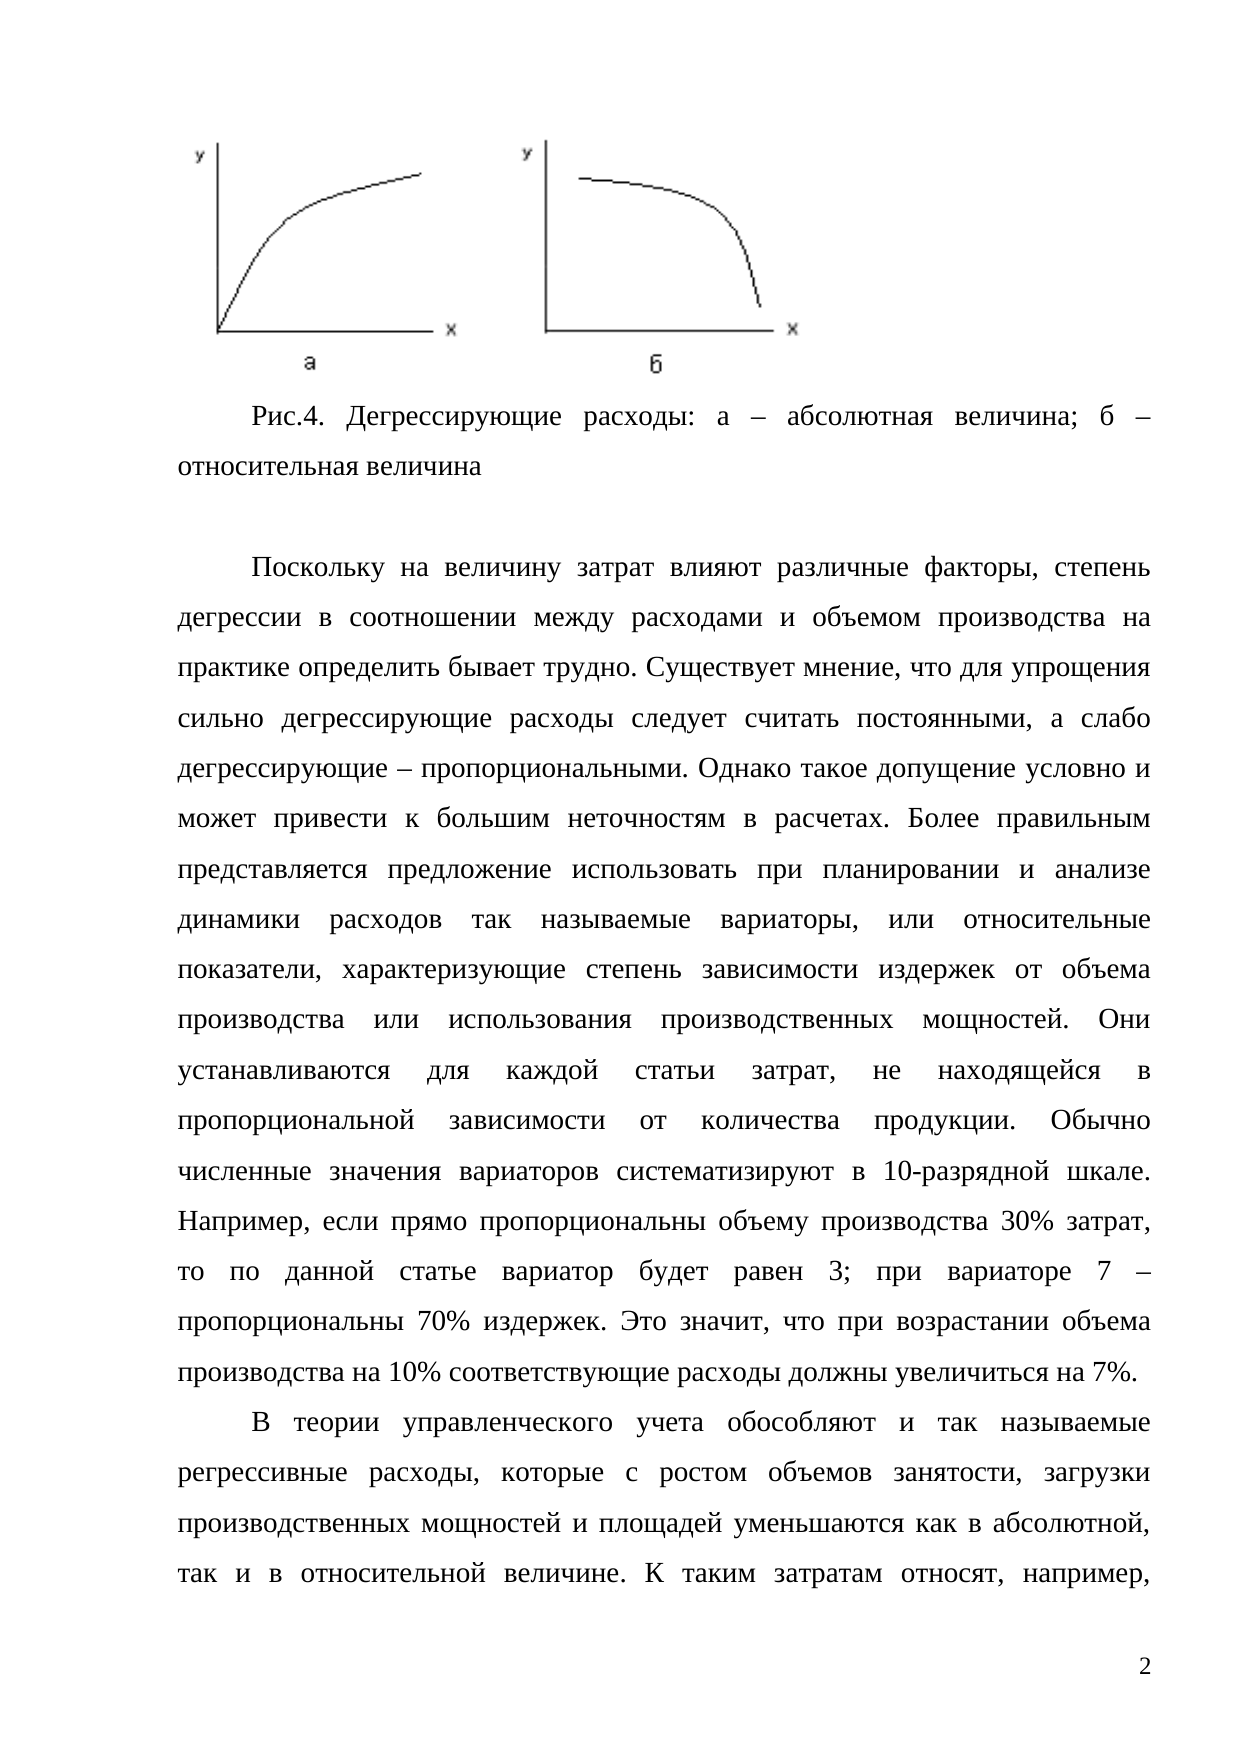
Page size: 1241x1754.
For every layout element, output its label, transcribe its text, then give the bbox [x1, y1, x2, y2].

picture [503, 118, 840, 398]
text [177, 1404, 1152, 1589]
text Поскольку на величину затрат влияют различные факторы, степень дегрессии в соотношении между расходами и объемом производства на практике определить бывает трудно. Существует мнение, что для упрощения сильно дегрессирующие расходы следует считать постоянными, а слабо дегрессирующие – пропорциональными. Однако такое допущение условно и может привести к большим неточностям в расчетах. Более правильным представляется предложение использовать при планировании и анализе динамики расходов так называемые вариаторы, или относительные показатели, характеризующие степень зависимости издержек от объема производства или использования производственных мощностей. Они устанавливаются для каждой статьи затрат, не находящейся в пропорциональной зависимости от количества продукции. Обычно численные значения вариаторов систематизируют в 10-разрядной шкале. Например, если прямо пропорциональны объему производства 30% затрат, то по данной статье вариатор будет равен 3; при вариаторе 7 – пропорциональны 70% издержек. Это значит, что при возрастании объема производства на 10% соответствующие расходы должны увеличиться на 7%. [177, 549, 1152, 1387]
text Рис.4. Дегрессирующие расходы: а – абсолютная величина; б – относительная величина [177, 398, 1152, 482]
picture [177, 121, 496, 398]
